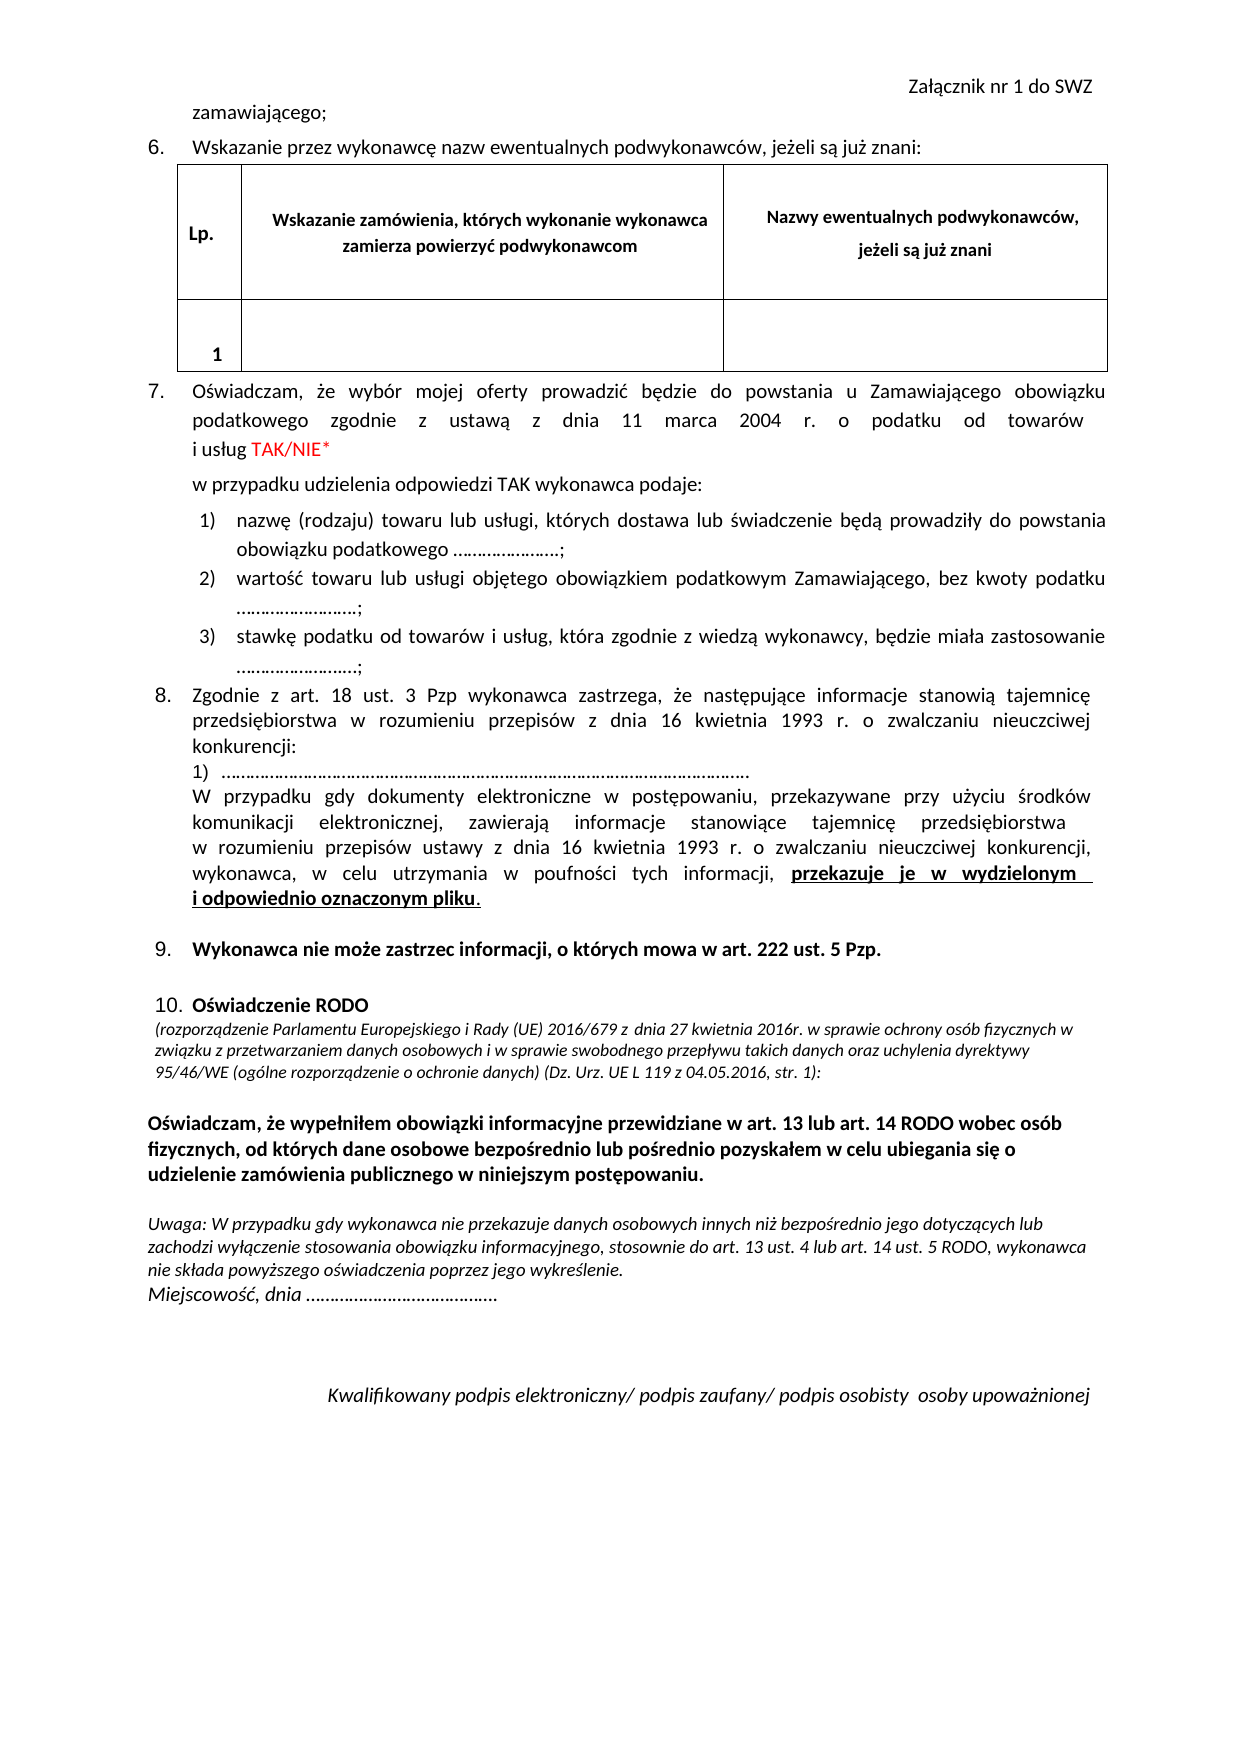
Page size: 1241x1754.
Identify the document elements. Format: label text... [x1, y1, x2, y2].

list Wykonawca nie może zastrzec informacji, o których mowa w art. 222 ust. 5 Pzp. [154, 936, 1093, 962]
table_cell [242, 300, 723, 371]
text Uwaga: W przypadku gdy wykonawca nie przekazuje danych osobowych innych niż bezpośrednio jego dotyczących lub zachodzi wyłączenie stosowania obowiązku informacyjnego, stosownie do art. 13 ust. 4 lub art. 14 ust. 5 RODO, wykonawca nie składa powyższego oświadczenia poprzez jego wykreślenie. [148, 1212, 1107, 1281]
list stawkę podatku od towarów i usług, która zgodnie z wiedzą wykonawcy, będzie miała zastosowanie ………………….…; [199, 624, 1107, 678]
table_header Nazwy ewentualnych podwykonawców, jeżeli są już znani [724, 165, 1107, 298]
list Zgodnie z art. 18 ust. 3 Pzp wykonawca zastrzega, że następujące informacje stanowią tajemnicę przedsiębiorstwa w rozumieniu przepisów z dnia 16 kwietnia 1993 r. o zwalczaniu nieuczciwej konkurencji: [154, 682, 1093, 758]
list ……………………………………………………………………………………………….. [192, 758, 1093, 784]
table_header Lp. [178, 165, 241, 298]
text Oświadczam, że wypełniłem obowiązki informacyjne przewidziane w art. 13 lub art. 14 RODO wobec osób fizycznych, od których dane osobowe bezpośrednio lub pośrednio pozyskałem w celu ubiegania się o udzielenie zamówienia publicznego w niniejszym postępowaniu. [148, 1111, 1107, 1187]
text Miejscowość, dnia …………………………………. [148, 1281, 1093, 1306]
table_header Wskazanie zamówienia, których wykonanie wykonawca zamierza powierzyć podwykonawcom [242, 165, 723, 298]
list Oświadczam, że wybór mojej oferty prowadzić będzie do powstania u Zamawiającego obowiązku podatkowego zgodnie z ustawą z dnia 11 marca 2004 r. o podatku od towarów i usług TAK/NIE* [148, 378, 1107, 462]
list Oświadczenie RODO [154, 992, 1107, 1018]
list wartość towaru lub usługi objętego obowiązkiem podatkowym Zamawiającego, bez kwoty podatku …………………….; [199, 565, 1107, 620]
text w przypadku udzielenia odpowiedzi TAK wykonawca podaje: [192, 472, 1107, 497]
table_cell [724, 300, 1107, 371]
list nazwę (rodzaju) towaru lub usługi, których dostawa lub świadczenie będą prowadziły do powstania obowiązku podatkowego ………………….; [199, 507, 1107, 562]
text W przypadku gdy dokumenty elektroniczne w postępowaniu, przekazywane przy użyciu środków komunikacji elektronicznej, zawierają informacje stanowiące tajemnicę przedsiębiorstwa w rozumieniu przepisów ustawy z dnia 16 kwietnia 1993 r. o zwalczaniu nieuczciwej konkurencji, wykonawca, w celu utrzymania w poufności tych informacji, przekazuje je w wydzielonym i odpowiednio oznaczonym pliku. [192, 784, 1093, 911]
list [154, 99, 1107, 124]
text Kwalifikowany podpis elektroniczny/ podpis zaufany/ podpis osobisty osoby upoważnionej [148, 1383, 1093, 1408]
table_cell 1 [178, 300, 241, 371]
text (rozporządzenie Parlamentu Europejskiego i Rady (UE) 2016/679 z dnia 27 kwietnia 2016r. w sprawie ochrony osób fizycznych w związku z przetwarzaniem danych osobowych i w sprawie swobodnego przepływu takich danych oraz uchylenia dyrektywy 95/46/WE (ogólne rozporządzenie o ochronie danych) (Dz. Urz. UE L 119 z 04.05.2016, str. 1): [154, 1018, 1107, 1111]
list Wskazanie przez wykonawcę nazw ewentualnych podwykonawców, jeżeli są już znani: [148, 134, 1107, 160]
